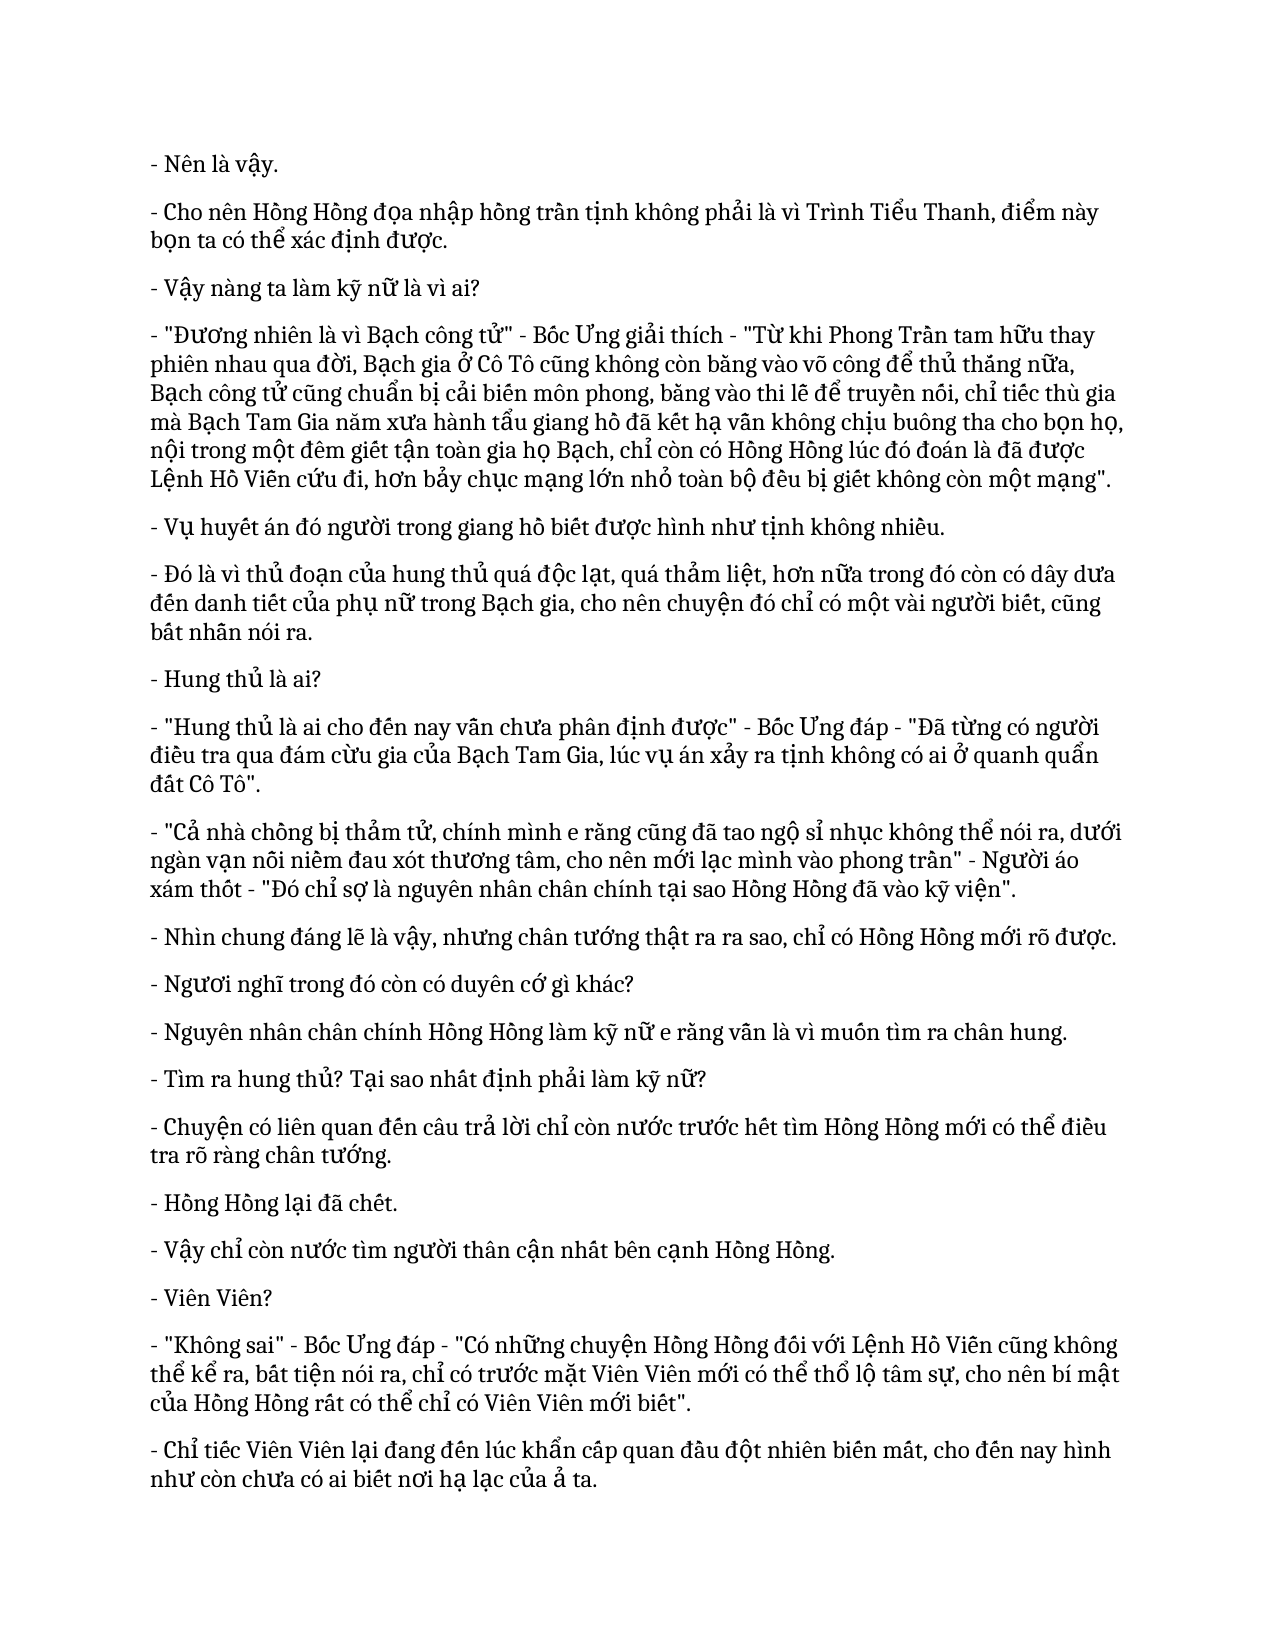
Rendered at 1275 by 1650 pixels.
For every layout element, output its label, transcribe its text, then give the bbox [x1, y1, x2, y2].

text - Viên Viên? [150, 1284, 1125, 1312]
text - Chuyện có liên quan đến câu trả lời chỉ còn nước trước hết tìm Hồng Hồng mới có thể điều tra rõ ràng chân tướng. [150, 1112, 1125, 1170]
text - Nên là vậy. [150, 150, 1125, 179]
text - Cho nên Hồng Hồng đọa nhập hồng trần tịnh không phải là vì Trình Tiểu Thanh, điểm này bọn ta có thể xác định được. [150, 197, 1125, 255]
text - "Cả nhà chồng bị thảm tử, chính mình e rằng cũng đã tao ngộ sỉ nhục không thể nói ra, dưới ngàn vạn nỗi niềm đau xót thương tâm, cho nên mới lạc mình vào phong trần" - Người áo xám thốt - "Đó chỉ sợ là nguyên nhân chân chính tại sao Hồng Hồng đã vào kỹ viện". [150, 817, 1125, 904]
text - Ngươi nghĩ trong đó còn có duyên cớ gì khác? [150, 970, 1125, 999]
text - Đó là vì thủ đoạn của hung thủ quá độc lạt, quá thảm liệt, hơn nữa trong đó còn có dây dưa đến danh tiết của phụ nữ trong Bạch gia, cho nên chuyện đó chỉ có một vài người biết, cũng bất nhẫn nói ra. [150, 560, 1125, 646]
text - Vậy chỉ còn nước tìm người thân cận nhất bên cạnh Hồng Hồng. [150, 1236, 1125, 1265]
text - "Không sai" - Bốc Ưng đáp - "Có những chuyện Hồng Hồng đối với Lệnh Hồ Viễn cũng không thể kể ra, bất tiện nói ra, chỉ có trước mặt Viên Viên mới có thể thổ lộ tâm sự, cho nên bí mật của Hồng Hồng rất có thể chỉ có Viên Viên mới biết". [150, 1331, 1125, 1417]
text - Chỉ tiếc Viên Viên lại đang đến lúc khẩn cấp quan đầu đột nhiên biến mất, cho đến nay hình như còn chưa có ai biết nơi hạ lạc của ả ta. [150, 1436, 1125, 1494]
text - Vậy nàng ta làm kỹ nữ là vì ai? [150, 274, 1125, 302]
text - Nguyên nhân chân chính Hồng Hồng làm kỹ nữ e rằng vẫn là vì muốn tìm ra chân hung. [150, 1017, 1125, 1046]
text - Hồng Hồng lại đã chết. [150, 1189, 1125, 1217]
text - Vụ huyết án đó người trong giang hồ biết được hình như tịnh không nhiều. [150, 512, 1125, 541]
text - Hung thủ là ai? [150, 665, 1125, 694]
text - Nhìn chung đáng lẽ là vậy, nhưng chân tướng thật ra ra sao, chỉ có Hồng Hồng mới rõ được. [150, 922, 1125, 951]
text - "Hung thủ là ai cho đến nay vẫn chưa phân định được" - Bốc Ưng đáp - "Đã từng có người điều tra qua đám cừu gia của Bạch Tam Gia, lúc vụ án xảy ra tịnh không có ai ở quanh quẩn đất Cô Tô". [150, 712, 1125, 799]
text - "Đương nhiên là vì Bạch công tử" - Bốc Ưng giải thích - "Từ khi Phong Trần tam hữu thay phiên nhau qua đời, Bạch gia ở Cô Tô cũng không còn bằng vào võ công để thủ thắng nữa, Bạch công tử cũng chuẩn bị cải biến môn phong, bằng vào thi lễ để truyền nối, chỉ tiếc thù gia mà Bạch Tam Gia năm xưa hành tẩu giang hồ đã kết hạ vẫn không chịu buông tha cho bọn họ, nội trong một đêm giết tận toàn gia họ Bạch, chỉ còn có Hồng Hồng lúc đó đoán là đã được Lệnh Hồ Viễn cứu đi, hơn bảy chục mạng lớn nhỏ toàn bộ đều bị giết không còn một mạng". [150, 321, 1125, 494]
text - Tìm ra hung thủ? Tại sao nhất định phải làm kỹ nữ? [150, 1065, 1125, 1094]
